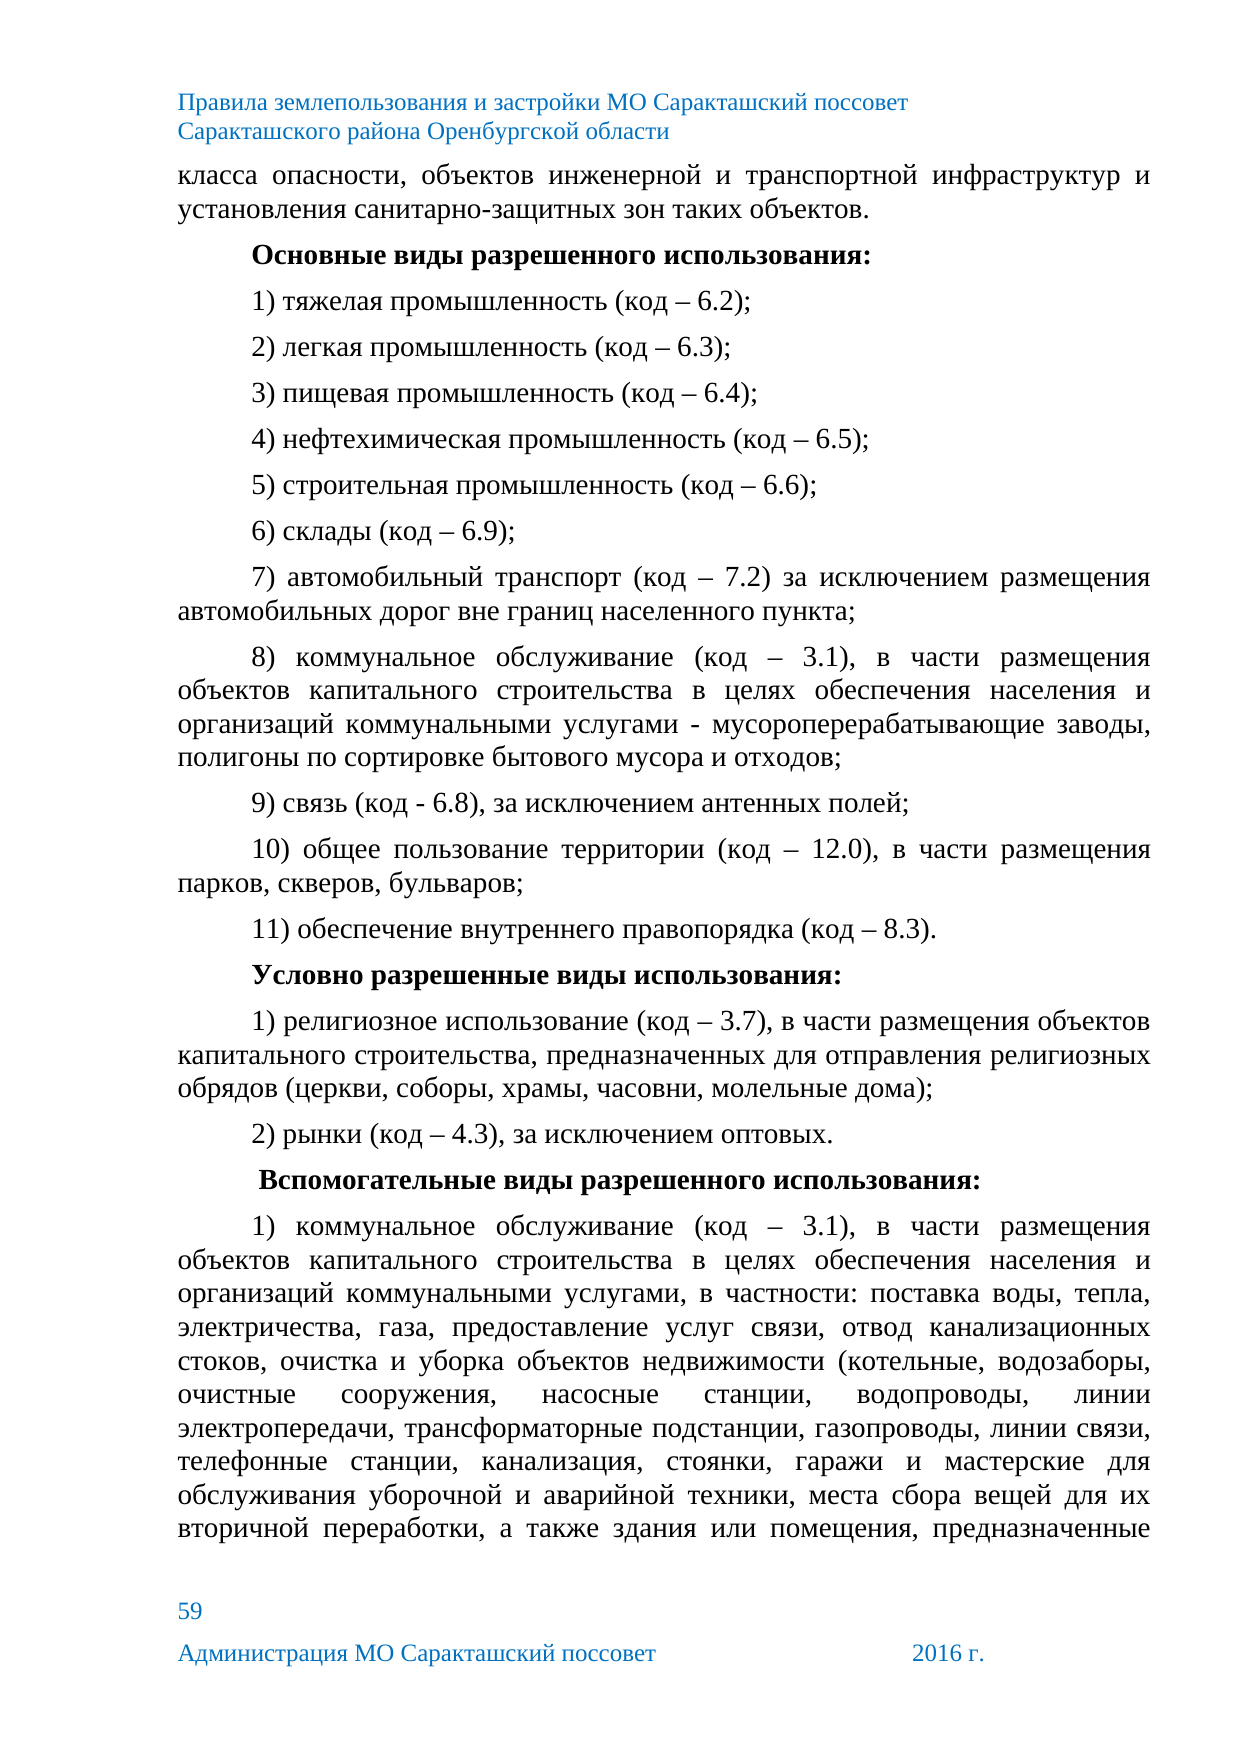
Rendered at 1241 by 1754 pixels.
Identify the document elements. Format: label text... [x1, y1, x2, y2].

text Условно разрешенные виды использования: [177, 957, 1152, 991]
text Вспомогательные виды разрешенного использования: [177, 1162, 1152, 1196]
text 2) легкая промышленность (код – 6.3); [177, 329, 1152, 363]
text 2) рынки (код – 4.3), за исключением оптовых. [177, 1116, 1152, 1150]
text 9) связь (код - 6.8), за исключением антенных полей; [177, 786, 1152, 819]
text 1) религиозное использование (код – 3.7), в части размещения объектов капитального строительства, предназначенных для отправления религиозных обрядов (церкви, соборы, храмы, часовни, молельные дома); [177, 1003, 1152, 1104]
text 4) нефтехимическая промышленность (код – 6.5); [177, 421, 1152, 455]
text 7) автомобильный транспорт (код – 7.2) за исключением размещения автомобильных дорог вне границ населенного пункта; [177, 559, 1152, 626]
text 11) обеспечение внутреннего правопорядка (код – 8.3). [177, 911, 1152, 945]
text 5) строительная промышленность (код – 6.6); [177, 467, 1152, 501]
text 10) общее пользование территории (код – 12.0), в части размещения парков, скверов, бульваров; [177, 832, 1152, 899]
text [177, 157, 1152, 224]
text 3) пищевая промышленность (код – 6.4); [177, 375, 1152, 409]
text Основные виды разрешенного использования: [177, 237, 1152, 271]
text 1) тяжелая промышленность (код – 6.2); [177, 283, 1152, 317]
text 8) коммунальное обслуживание (код – 3.1), в части размещения объектов капитального строительства в целях обеспечения населения и организаций коммунальными услугами - мусороперерабатывающие заводы, полигоны по сортировке бытового мусора и отходов; [177, 639, 1152, 773]
text 6) склады (код – 6.9); [177, 513, 1152, 547]
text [177, 1208, 1152, 1544]
